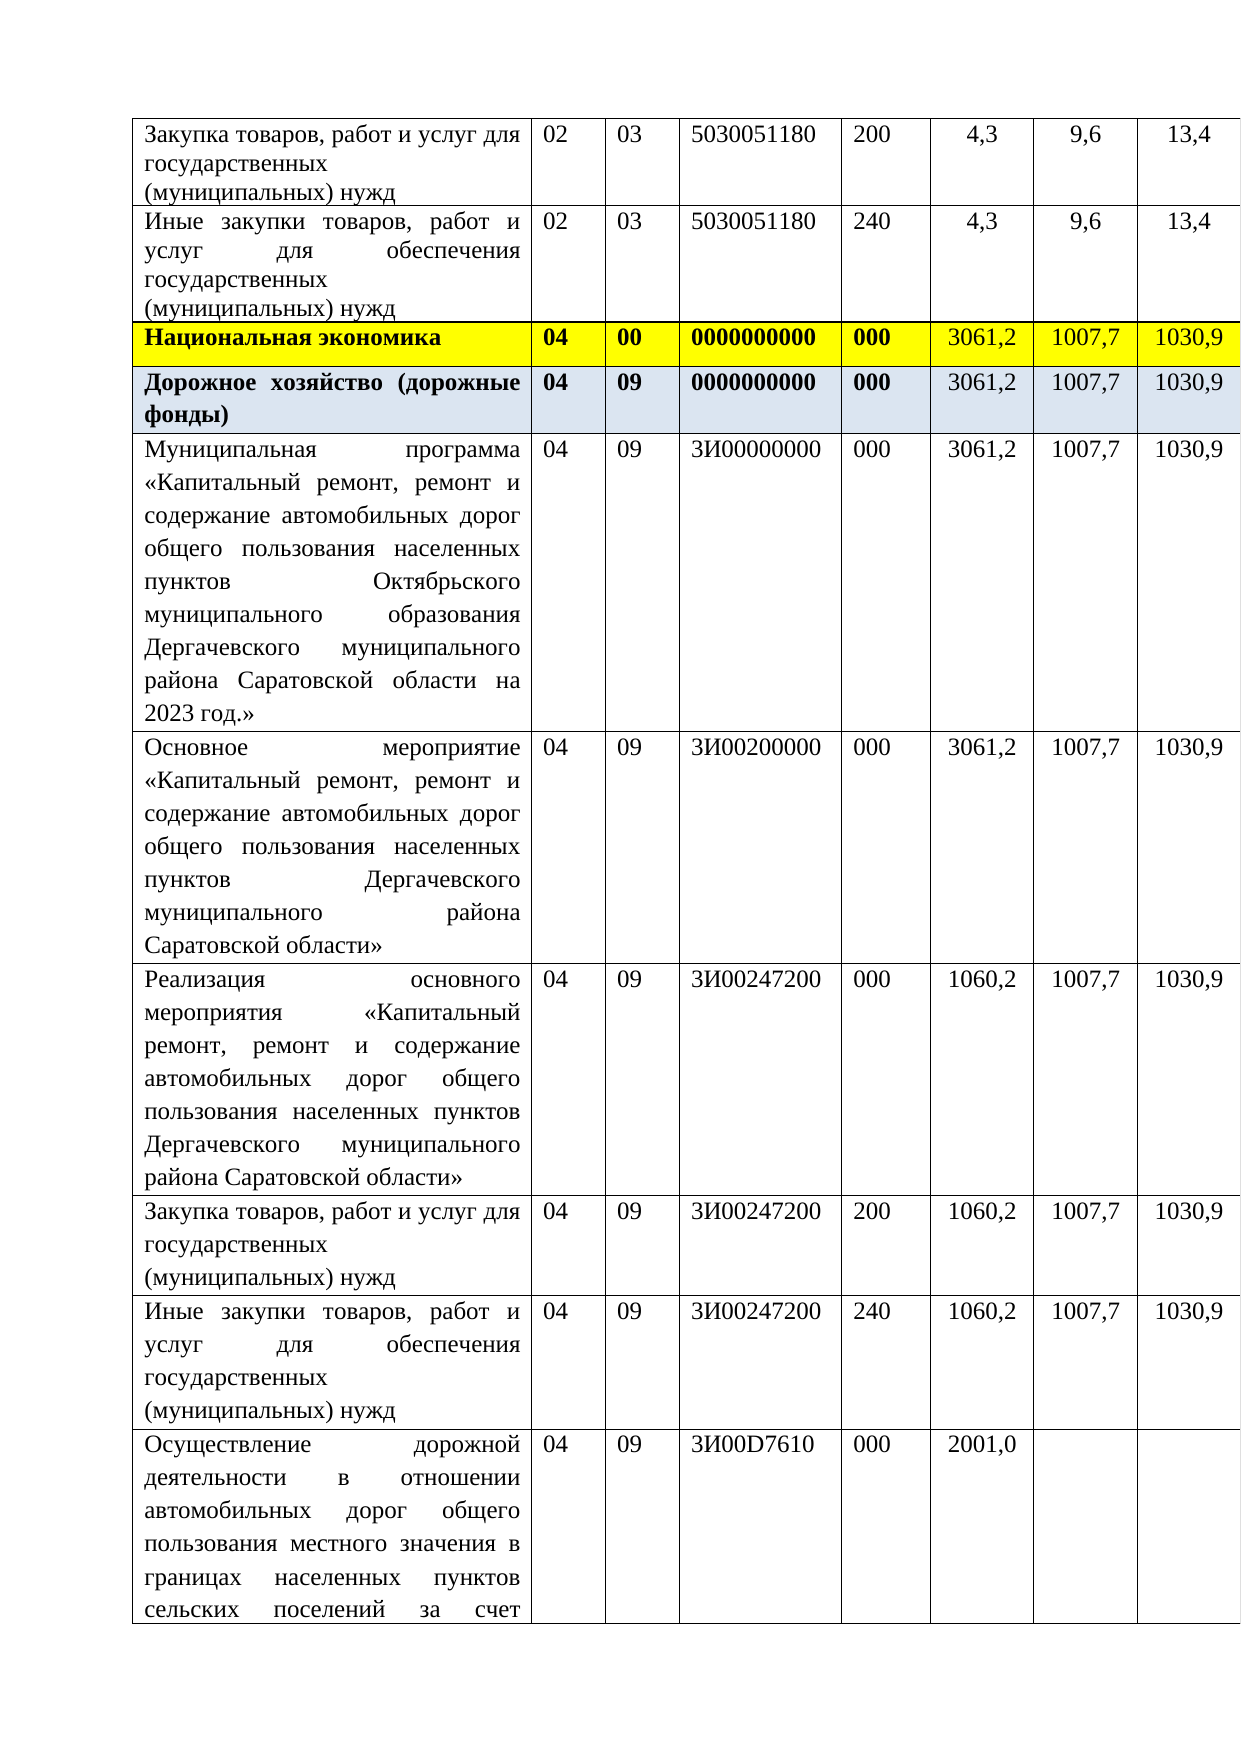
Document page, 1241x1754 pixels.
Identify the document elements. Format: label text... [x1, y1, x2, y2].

table_cell 02 [532, 119, 605, 205]
table_cell 09 [606, 1296, 679, 1428]
table_cell 09 [606, 732, 679, 963]
table_cell 000 [842, 434, 930, 731]
table_cell 13,4 [1138, 206, 1240, 321]
table_cell 1007,7 [1034, 367, 1137, 433]
table_cell 3061,2 [931, 732, 1033, 963]
table_cell 1030,9 [1138, 1196, 1240, 1295]
table_cell 1007,7 [1034, 732, 1137, 963]
table_cell 9,6 [1034, 206, 1137, 321]
table_cell 3И00200000 [680, 732, 841, 963]
table_cell 0000000000 [680, 323, 841, 366]
table_cell 1007,7 [1034, 1196, 1137, 1295]
table_cell 1007,7 [1034, 323, 1137, 366]
table_cell 04 [532, 434, 605, 731]
table_cell 1030,9 [1138, 964, 1240, 1195]
table_cell Муниципальная программа «Капитальный ремонт, ремонт и содержание автомобильных дорог общего пользования населенных пунктов Октябрьского муниципального образования Дергачевского муниципального района Саратовской области на 2023 год.» [133, 434, 531, 731]
table_cell 3И00247200 [680, 1296, 841, 1428]
table_cell 1007,7 [1034, 434, 1137, 731]
table_cell 13,4 [1138, 119, 1240, 205]
table_cell 1030,9 [1138, 367, 1240, 433]
table_cell 04 [532, 323, 605, 366]
table_cell 000 [842, 1430, 930, 1623]
table_cell 4,3 [931, 119, 1033, 205]
table_cell 3И00247200 [680, 964, 841, 1195]
table_cell 000 [842, 964, 930, 1195]
table_cell Закупка товаров, работ и услуг для государственных (муниципальных) нужд [133, 1196, 531, 1295]
table_cell Закупка товаров, работ и услуг для государственных (муниципальных) нужд [133, 119, 531, 205]
table_cell 1060,2 [931, 964, 1033, 1195]
table_cell Реализация основного мероприятия «Капитальный ремонт, ремонт и содержание автомобильных дорог общего пользования населенных пунктов Дергачевского муниципального района Саратовской области» [133, 964, 531, 1195]
table_cell 1007,7 [1034, 1296, 1137, 1428]
table_cell 200 [842, 119, 930, 205]
table_cell 2001,0 [931, 1430, 1033, 1623]
table_cell 1030,9 [1138, 732, 1240, 963]
table_cell 1007,7 [1034, 964, 1137, 1195]
table_cell [1034, 1430, 1137, 1623]
table_cell Национальная экономика [133, 323, 531, 366]
table_cell 000 [842, 367, 930, 433]
table_cell 000 [842, 732, 930, 963]
table_cell 02 [532, 206, 605, 321]
table_cell 04 [532, 1296, 605, 1428]
table_cell 1030,9 [1138, 434, 1240, 731]
table_cell 200 [842, 1196, 930, 1295]
table_cell 03 [606, 119, 679, 205]
table_cell 09 [606, 1196, 679, 1295]
table_cell 1030,9 [1138, 1296, 1240, 1428]
table_cell 9,6 [1034, 119, 1137, 205]
table_cell 1060,2 [931, 1196, 1033, 1295]
table_cell 000 [842, 323, 930, 366]
table_cell Дорожное хозяйство (дорожные фонды) [133, 367, 531, 433]
table_cell 3И00D7610 [680, 1430, 841, 1623]
table_cell 09 [606, 964, 679, 1195]
table_cell 1060,2 [931, 1296, 1033, 1428]
table_cell 04 [532, 367, 605, 433]
table_cell Основное мероприятие «Капитальный ремонт, ремонт и содержание автомобильных дорог общего пользования населенных пунктов Дергачевского муниципального района Саратовской области» [133, 732, 531, 963]
table_cell 0000000000 [680, 367, 841, 433]
table_cell 3И00247200 [680, 1196, 841, 1295]
table_cell 04 [532, 1196, 605, 1295]
table_cell 09 [606, 434, 679, 731]
table_cell 3061,2 [931, 323, 1033, 366]
table_cell 3061,2 [931, 434, 1033, 731]
table_cell 3061,2 [931, 367, 1033, 433]
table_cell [133, 1430, 531, 1623]
table_cell 3И00000000 [680, 434, 841, 731]
table_cell 00 [606, 323, 679, 366]
table_cell 5030051180 [680, 206, 841, 321]
table_cell 4,3 [931, 206, 1033, 321]
table_cell 04 [532, 1430, 605, 1623]
table_cell 09 [606, 1430, 679, 1623]
table_cell Иные закупки товаров, работ и услуг для обеспечения государственных (муниципальных) нужд [133, 1296, 531, 1428]
table_cell 03 [606, 206, 679, 321]
table_cell 04 [532, 964, 605, 1195]
table_cell 240 [842, 206, 930, 321]
table_cell 1030,9 [1138, 323, 1240, 366]
table_cell 09 [606, 367, 679, 433]
table_cell 240 [842, 1296, 930, 1428]
table_cell 04 [532, 732, 605, 963]
table_cell 5030051180 [680, 119, 841, 205]
table_cell [1138, 1430, 1240, 1623]
table_cell Иные закупки товаров, работ и услуг для обеспечения государственных (муниципальных) нужд [133, 206, 531, 321]
